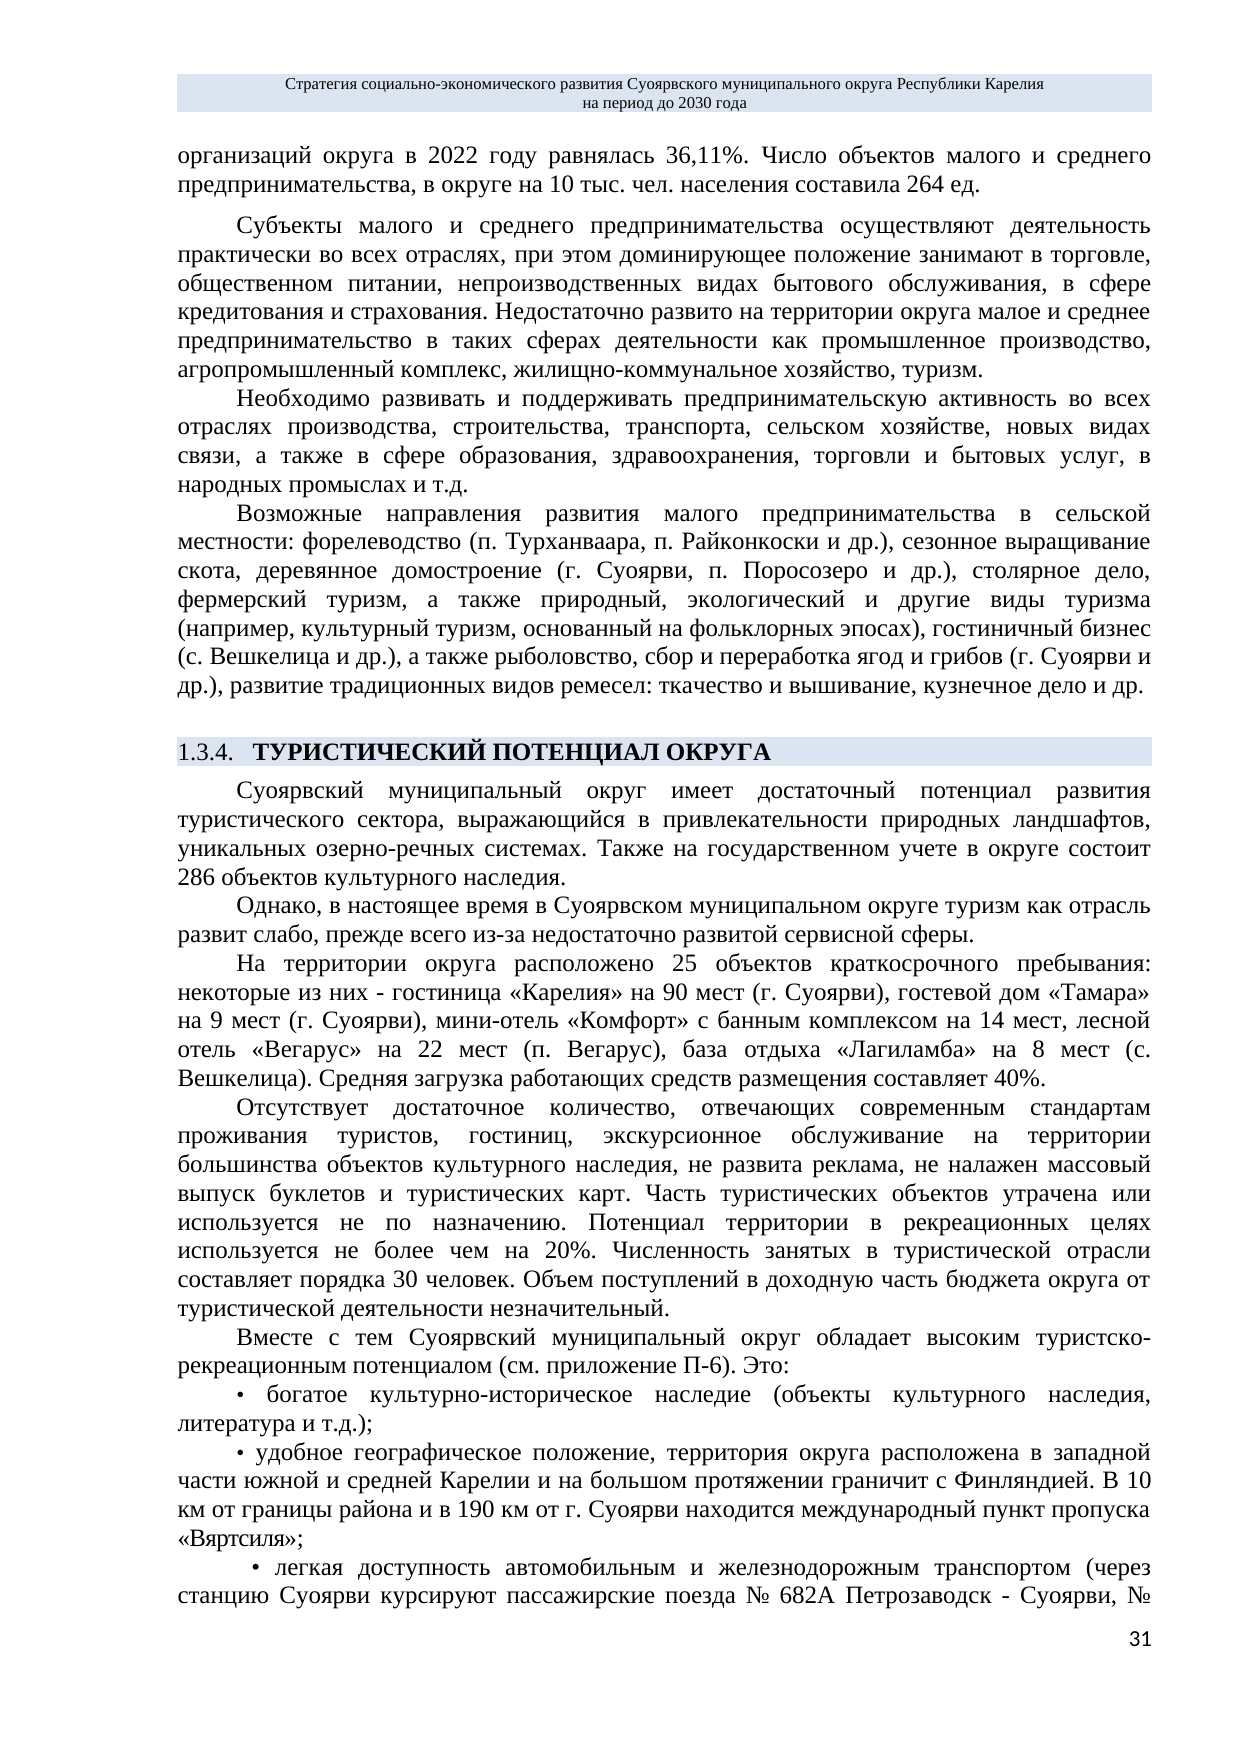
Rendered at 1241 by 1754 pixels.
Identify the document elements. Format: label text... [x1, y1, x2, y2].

list ТУРИСТИЧЕСКИЙ ПОТЕНЦИАЛ ОКРУГА [177, 737, 1152, 766]
text Необходимо развивать и поддерживать предпринимательскую активность во всех отраслях производства, строительства, транспорта, сельском хозяйстве, новых видах связи, а также в сфере образования, здравоохранения, торговли и бытовых услуг, в народных промыслах и т.д. [177, 383, 1152, 498]
text Однако, в настоящее время в Суоярвском муниципальном округе туризм как отрасль развит слабо, прежде всего из-за недостаточно развитой сервисной сферы. [177, 891, 1152, 948]
text Отсутствует достаточное количество, отвечающих современным стандартам проживания туристов, гостиниц, экскурсионное обслуживание на территории большинства объектов культурного наследия, не развита реклама, не налажен массовый выпуск буклетов и туристических карт. Часть туристических объектов утрачена или используется не по назначению. Потенциал территории в рекреационных целях используется не более чем на 20%. Численность занятых в туристической отрасли составляет порядка 30 человек. Объем поступлений в доходную часть бюджета округа от туристической деятельности незначительный. [177, 1092, 1152, 1322]
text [177, 1552, 1152, 1609]
text • богатое культурно-историческое наследие (объекты культурного наследия, литература и т.д.); [177, 1379, 1152, 1437]
text Субъекты малого и среднего предпринимательства осуществляют деятельность практически во всех отраслях, при этом доминирующее положение занимают в торговле, общественном питании, непроизводственных видах бытового обслуживания, в сфере кредитования и страхования. Недостаточно развито на территории округа малое и среднее предпринимательство в таких сферах деятельности как промышленное производство, агропромышленный комплекс, жилищно-коммунальное хозяйство, туризм. [177, 210, 1152, 383]
text • удобное географическое положение, территория округа расположена в западной части южной и средней Карелии и на большом протяжении граничит с Финляндией. В от границы района и в от г. Суоярви находится международный пункт пропуска «Вяртсиля»; [177, 1437, 1152, 1552]
text Суоярвский муниципальный округ имеет достаточный потенциал развития туристического сектора, выражающийся в привлекательности природных ландшафтов, уникальных озерно-речных системах. Также на государственном учете в округе состоит 286 объектов культурного наследия. [177, 776, 1152, 891]
text Вместе с тем Суоярвский муниципальный округ обладает высоким туристско-рекреационным потенциалом (см. приложение П-6). Это: [177, 1322, 1152, 1379]
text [177, 140, 1152, 198]
text На территории округа расположено 25 объектов краткосрочного пребывания: некоторые из них - гостиница «Карелия» на 90 мест (г. Суоярви), гостевой дом «Тамара» на 9 мест (г. Суоярви), мини-отель «Комфорт» с банным комплексом на 14 мест, лесной отель «Вегарус» на 22 мест (п. Вегарус), база отдыха «Лагиламба» на 8 мест (с. Вешкелица). Средняя загрузка работающих средств размещения составляет 40%. [177, 948, 1152, 1092]
text Возможные направления развития малого предпринимательства в сельской местности: форелеводство (п. Турханваара, п. Райконкоски и др.), сезонное выращивание скота, деревянное домостроение (г. Суоярви, п. Поросозеро и др.), столярное дело, фермерский туризм, а также природный, экологический и другие виды туризма (например, культурный туризм, основанный на фольклорных эпосах), гостиничный бизнес (с. Вешкелица и др.), а также рыболовство, сбор и переработка ягод и грибов (г. Суоярви и др.), развитие традиционных видов ремесел: ткачество и вышивание, кузнечное дело и др. [177, 498, 1152, 699]
